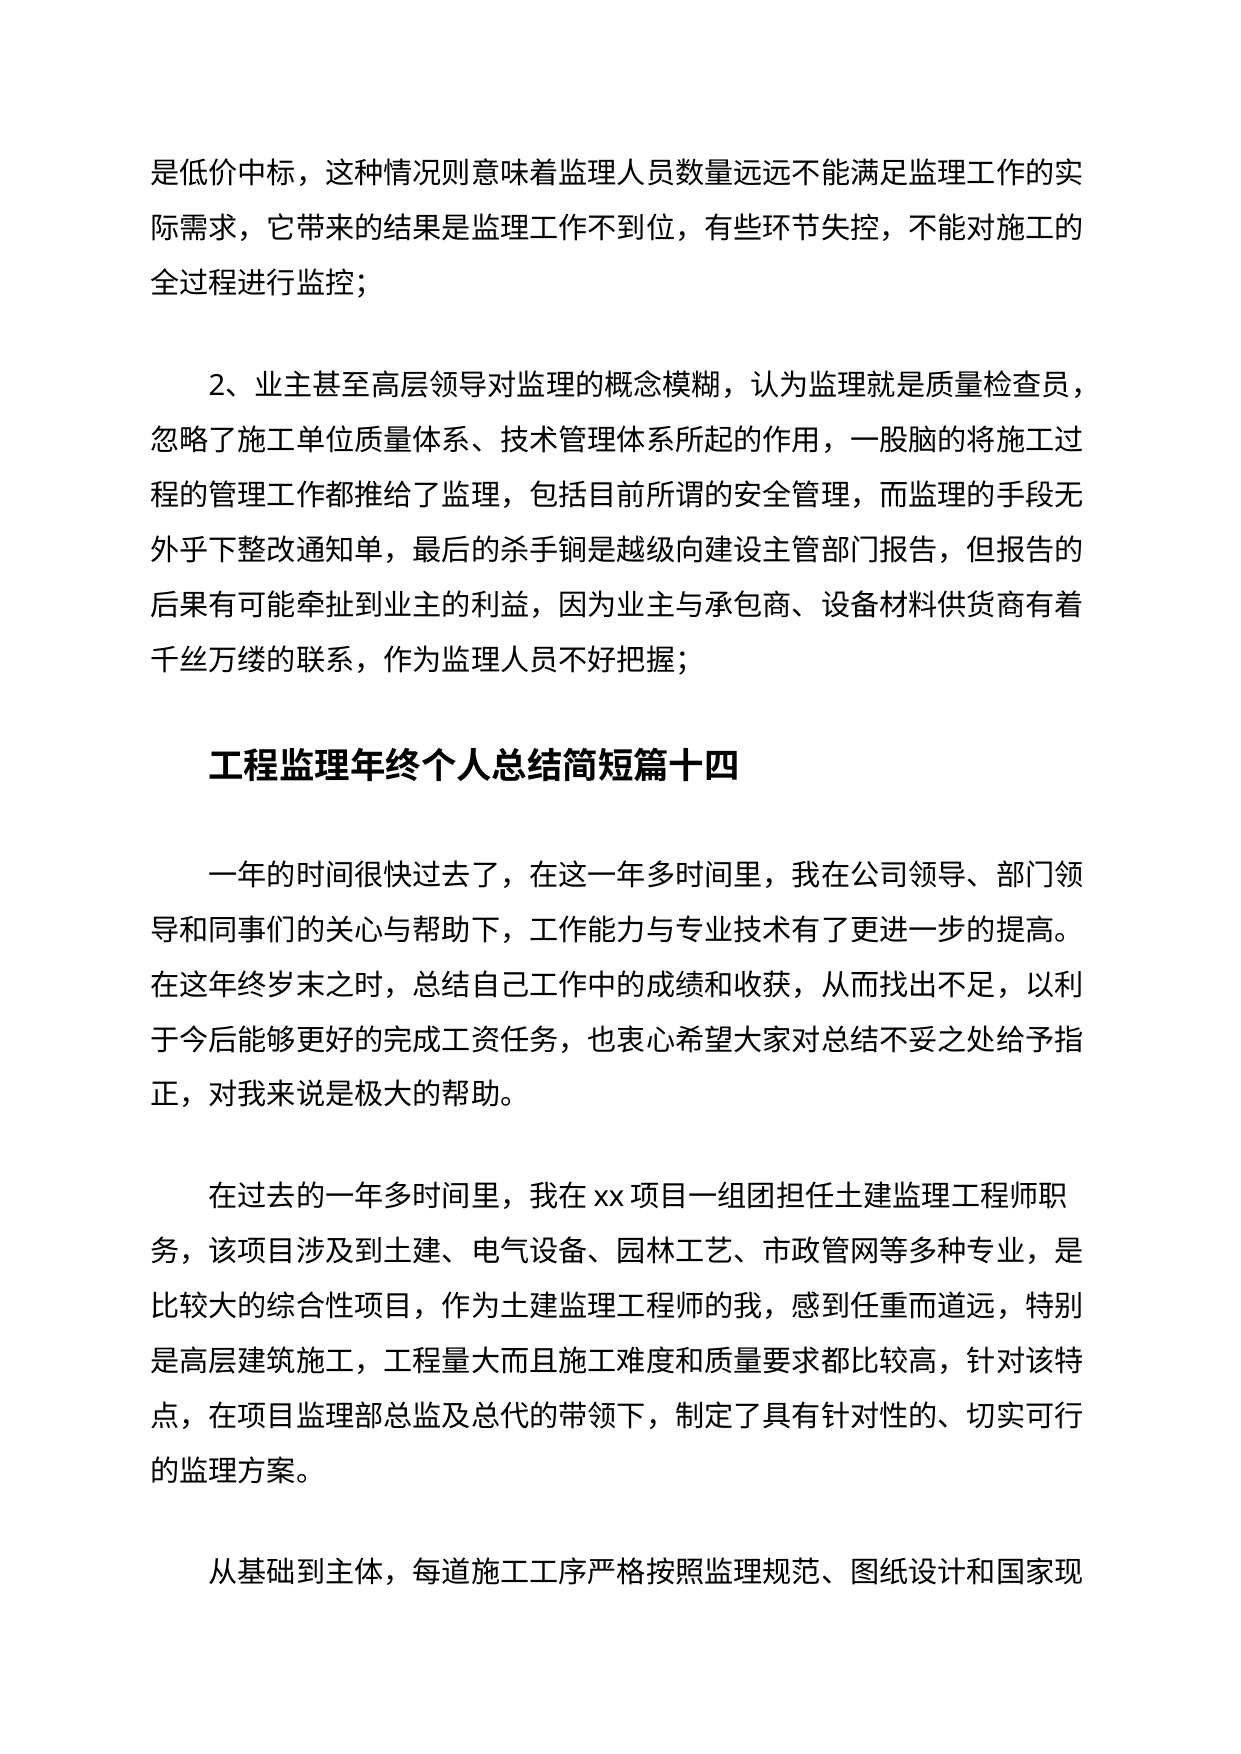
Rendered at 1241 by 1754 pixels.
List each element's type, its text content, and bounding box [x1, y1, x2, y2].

text 2、业主甚至高层领导对监理的概念模糊，认为监理就是质量检查员，忽略了施工单位质量体系、技术管理体系所起的作用，一股脑的将施工过程的管理工作都推给了监理，包括目前所谓的安全管理，而监理的手段无外乎下整改通知单，最后的杀手锏是越级向建设主管部门报告，但报告的后果有可能牵扯到业主的利益，因为业主与承包商、设备材料供货商有着千丝万缕的联系，作为监理人员不好把握； [150, 362, 1090, 678]
text 在过去的一年多时间里，我在xx项目一组团担任土建监理工程师职务，该项目涉及到土建、电气设备、园林工艺、市政管网等多种专业，是比较大的综合性项目，作为土建监理工程师的我，感到任重而道远，特别是高层建筑施工，工程量大而且施工难度和质量要求都比较高，针对该特点，在项目监理部总监及总代的带领下，制定了具有针对性的、切实可行的监理方案。 [150, 1173, 1090, 1489]
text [150, 150, 1090, 302]
text 工程监理年终个人总结简短篇十四 [150, 738, 1090, 789]
text 一年的时间很快过去了，在这一年多时间里，我在公司领导、部门领导和同事们的关心与帮助下，工作能力与专业技术有了更进一步的提高。在这年终岁末之时，总结自己工作中的成绩和收获，从而找出不足，以利于今后能够更好的完成工资任务，也衷心希望大家对总结不妥之处给予指正，对我来说是极大的帮助。 [150, 851, 1090, 1113]
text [150, 1549, 1090, 1591]
